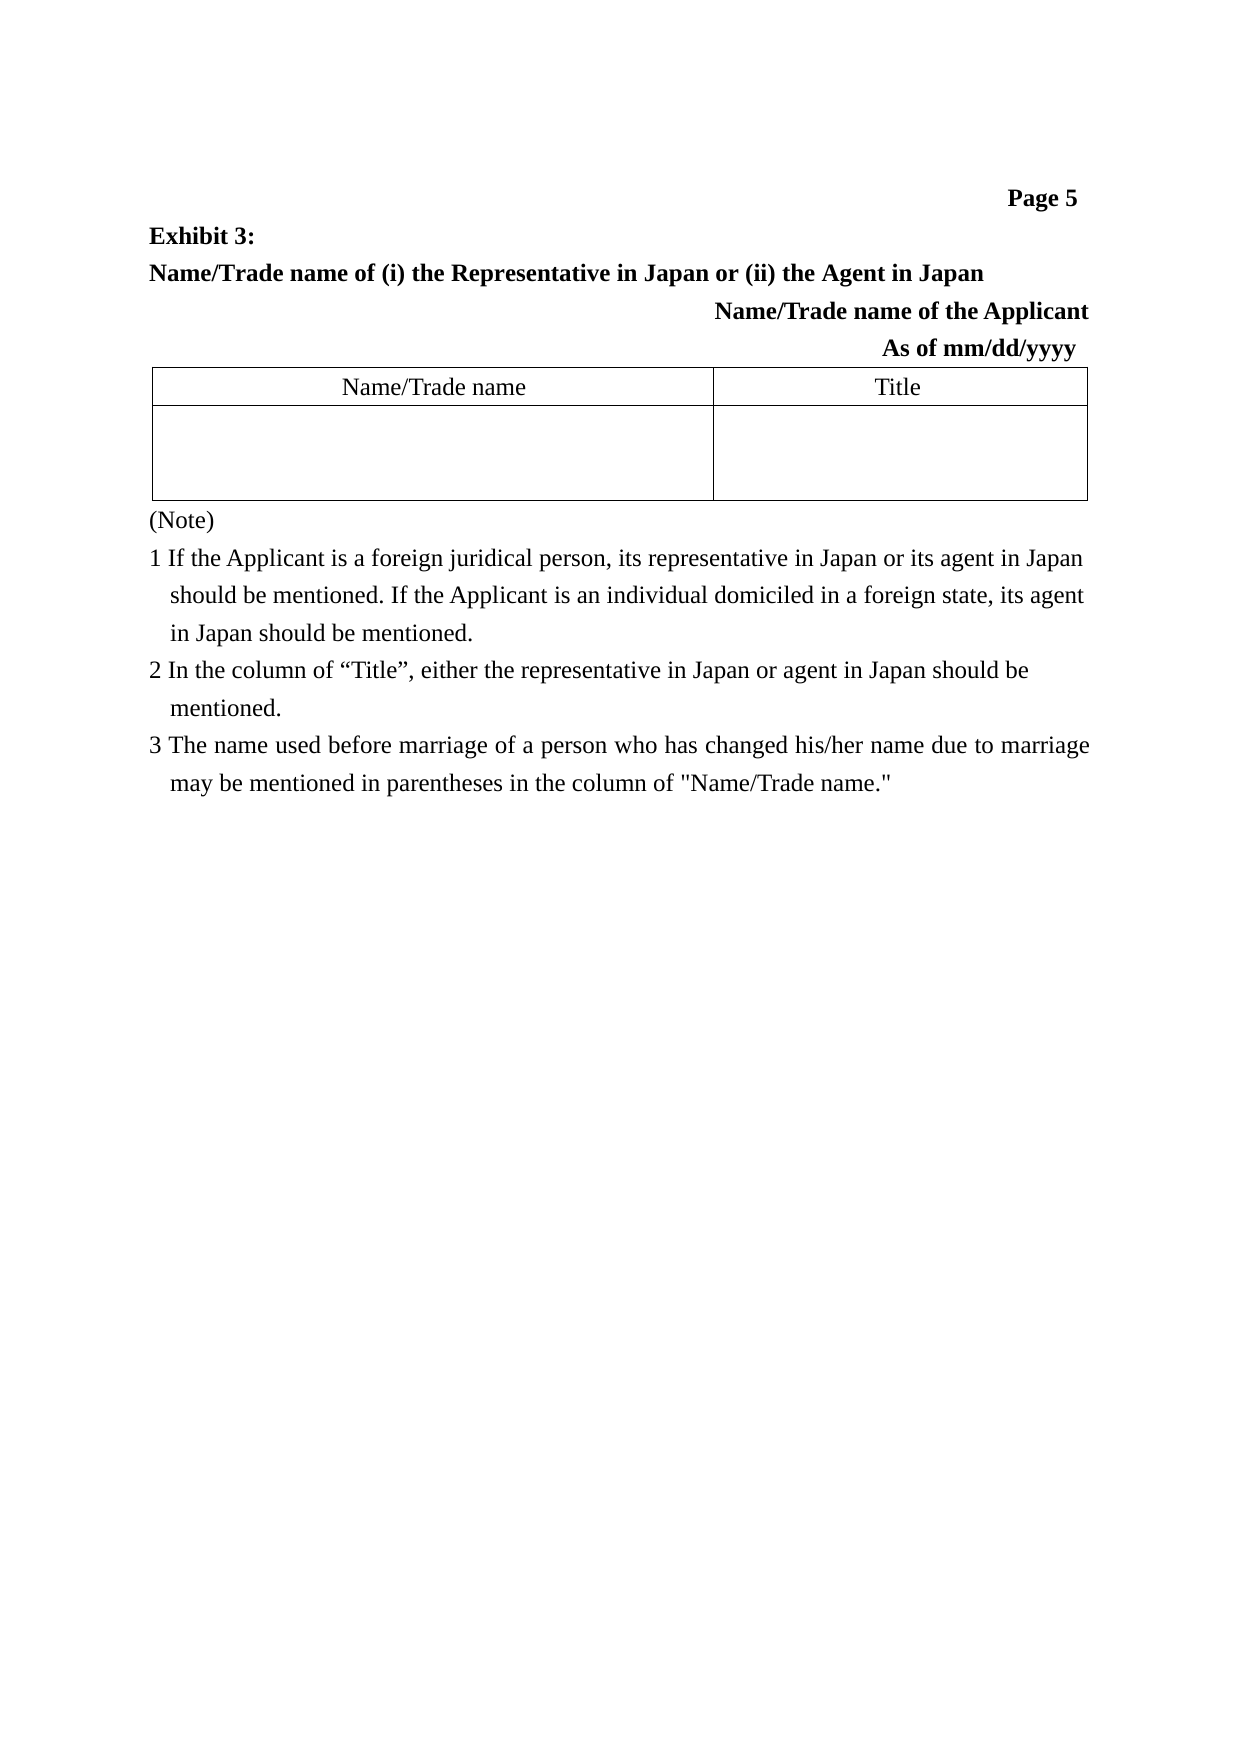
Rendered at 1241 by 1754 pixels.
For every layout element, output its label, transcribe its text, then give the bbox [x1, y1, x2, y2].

text (Note) [149, 501, 1091, 538]
table_header Name/Trade name [153, 368, 713, 405]
text 2 In the column of “Title”, either the representative in Japan or agent in Japan should be mentioned. [149, 651, 1091, 726]
text Exhibit 3: [149, 217, 1043, 254]
table_cell [153, 406, 713, 500]
text 1 If the Applicant is a foreign juridical person, its representative in Japan or its agent in Japan should be mentioned. If the Applicant is an individual domiciled in a foreign state, its agent in Japan should be mentioned. [149, 538, 1091, 651]
text Name/Trade name of the Applicant [149, 292, 1091, 329]
text Page 5 [113, 179, 1091, 217]
text Name/Trade name of (i) the Representative in Japan or (ii) the Agent in Japan [149, 254, 1043, 292]
text 3 The name used before marriage of a person who has changed his/her name due to marriage may be mentioned in parentheses in the column of "Name/Trade name." [149, 726, 1091, 801]
text As of mm/dd/yyyy [149, 329, 1091, 367]
table_header Title [714, 368, 1087, 405]
table_cell [714, 406, 1087, 500]
